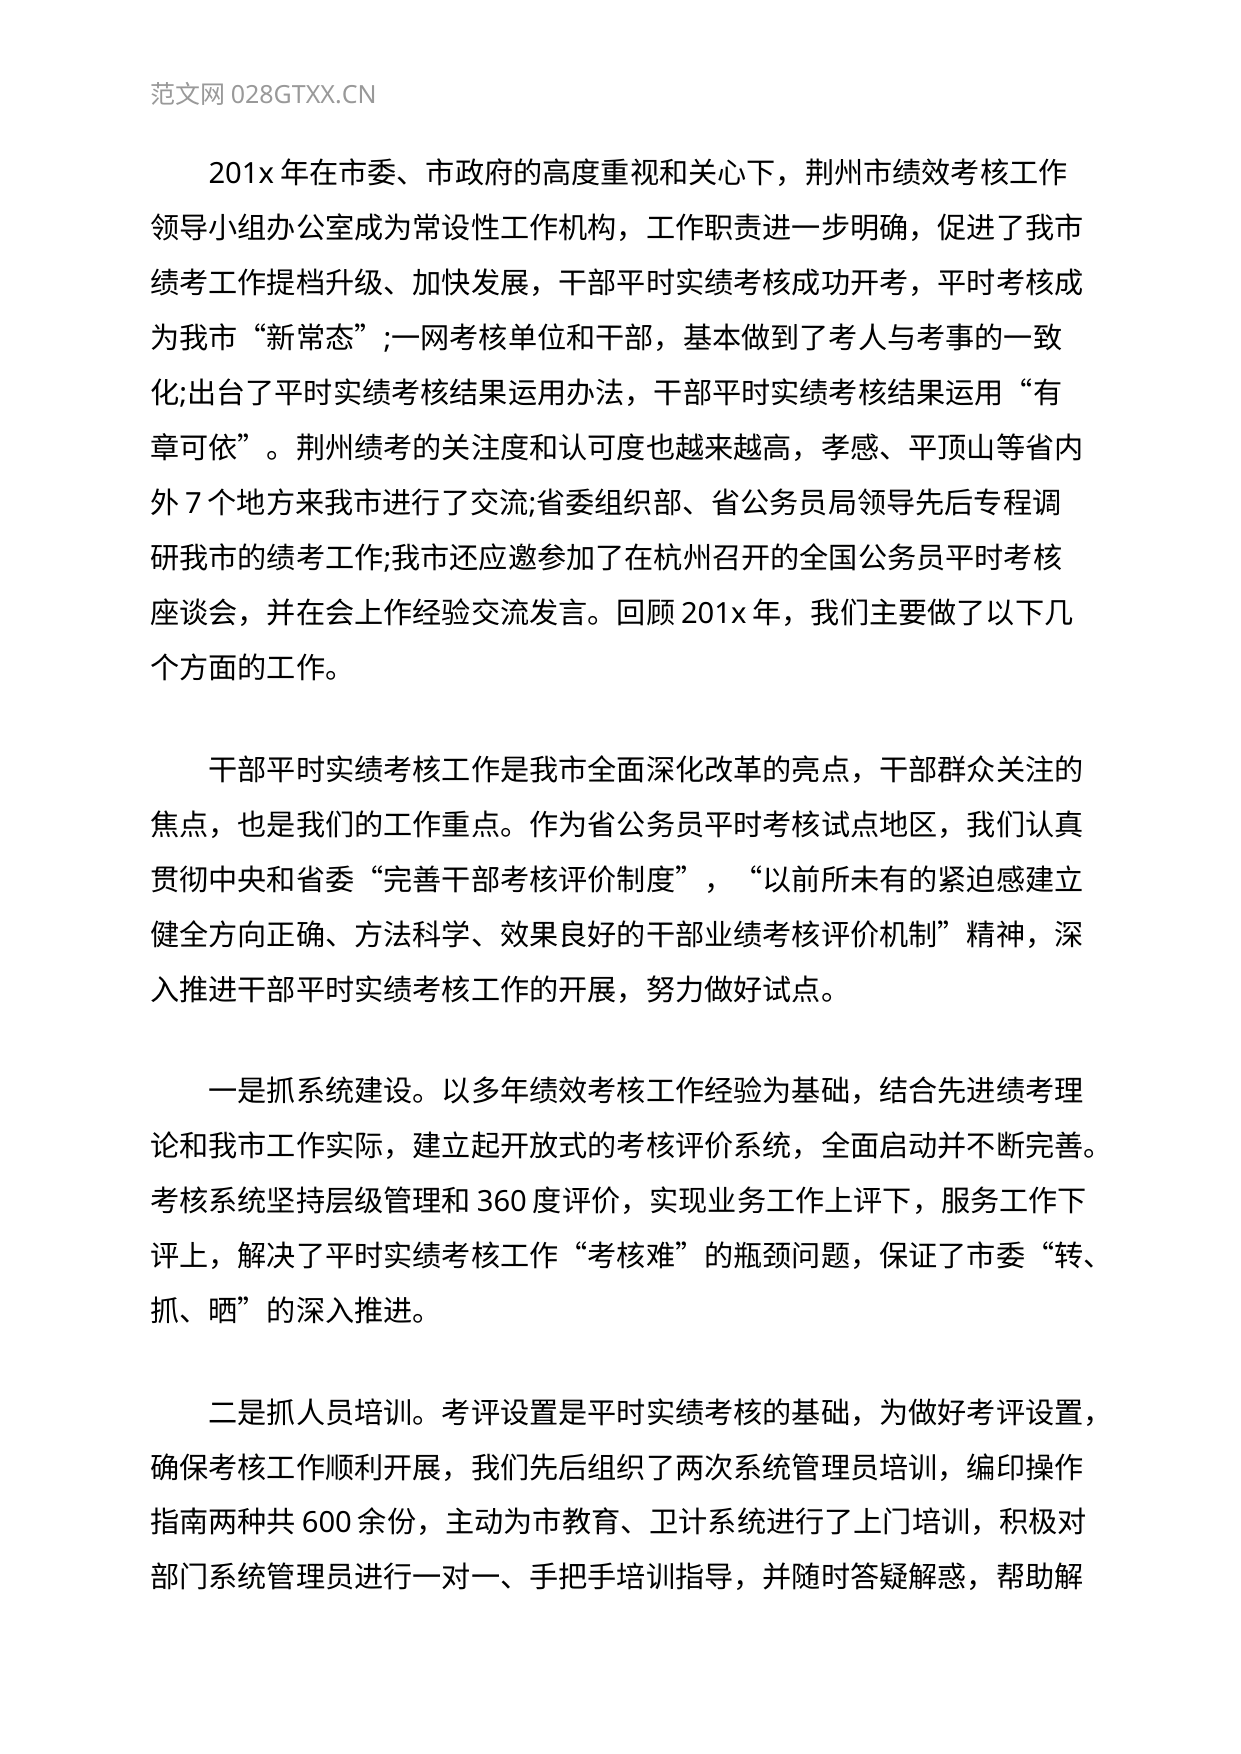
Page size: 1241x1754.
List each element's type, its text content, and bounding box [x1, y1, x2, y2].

text 干部平时实绩考核工作是我市全面深化改革的亮点，干部群众关注的焦点，也是我们的工作重点。作为省公务员平时考核试点地区，我们认真贯彻中央和省委“完善干部考核评价制度”，“以前所未有的紧迫感建立健全方向正确、方法科学、效果良好的干部业绩考核评价机制”精神，深入推进干部平时实绩考核工作的开展，努力做好试点。 [150, 746, 1090, 1008]
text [150, 1389, 1090, 1596]
text 一是抓系统建设。以多年绩效考核工作经验为基础，结合先进绩考理论和我市工作实际，建立起开放式的考核评价系统，全面启动并不断完善。考核系统坚持层级管理和360度评价，实现业务工作上评下，服务工作下评上，解决了平时实绩考核工作“考核难”的瓶颈问题，保证了市委“转、抓、晒”的深入推进。 [150, 1068, 1090, 1330]
text 201x年在市委、市政府的高度重视和关心下，荆州市绩效考核工作领导小组办公室成为常设性工作机构，工作职责进一步明确，促进了我市绩考工作提档升级、加快发展，干部平时实绩考核成功开考，平时考核成为我市“新常态”;一网考核单位和干部，基本做到了考人与考事的一致化;出台了平时实绩考核结果运用办法，干部平时实绩考核结果运用“有章可依”。荆州绩考的关注度和认可度也越来越高，孝感、平顶山等省内外7个地方来我市进行了交流;省委组织部、省公务员局领导先后专程调研我市的绩考工作;我市还应邀参加了在杭州召开的全国公务员平时考核座谈会，并在会上作经验交流发言。回顾201x年，我们主要做了以下几个方面的工作。 [150, 150, 1090, 687]
